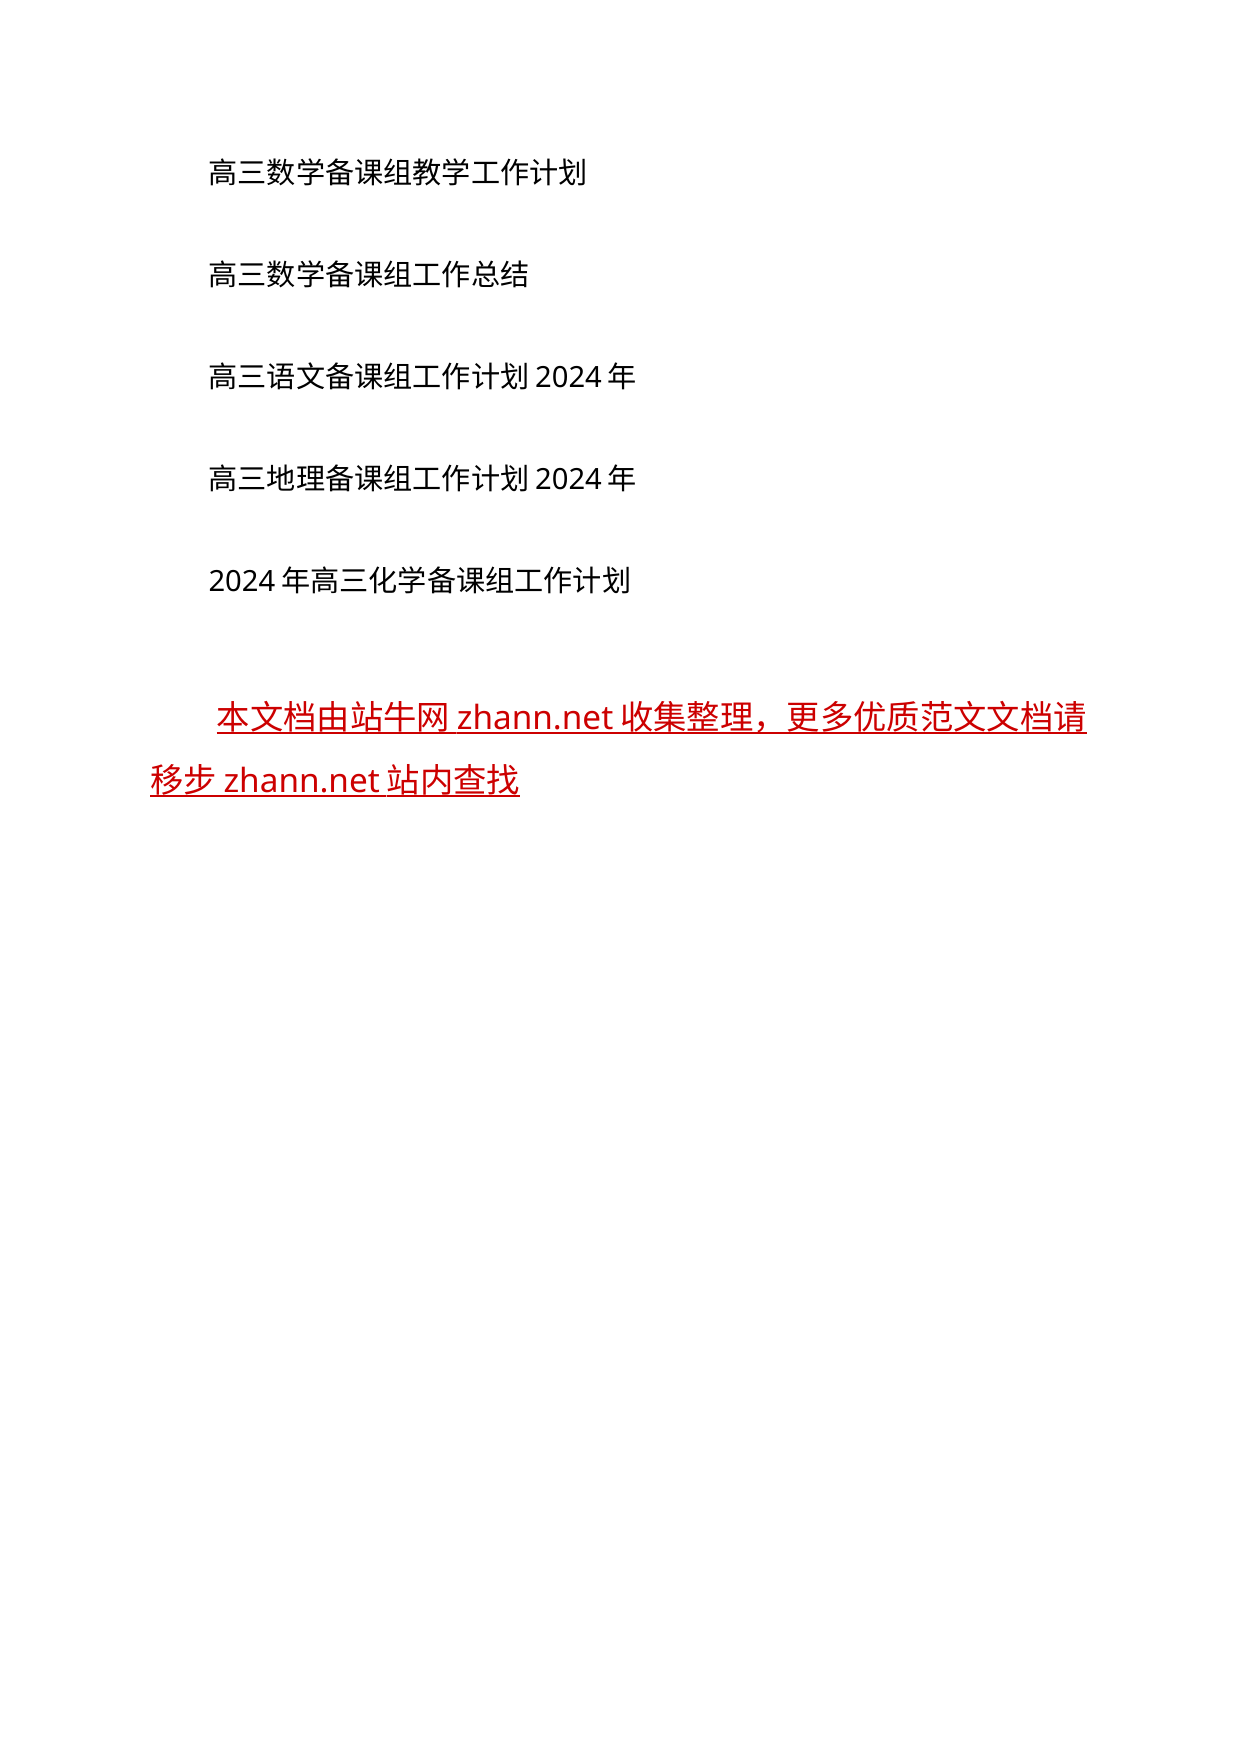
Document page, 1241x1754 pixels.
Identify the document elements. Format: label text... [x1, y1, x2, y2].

text 本文档由站牛网zhann.net收集整理，更多优质范文文档请移步zhann.net站内查找 [150, 691, 1090, 802]
text 高三数学备课组教学工作计划 [150, 150, 1090, 192]
text 高三数学备课组工作总结 [150, 252, 1090, 294]
text 高三地理备课组工作计划2024年 [150, 456, 1090, 498]
text 高三语文备课组工作计划2024年 [150, 353, 1090, 396]
text 2024年高三化学备课组工作计划 [150, 557, 1090, 600]
